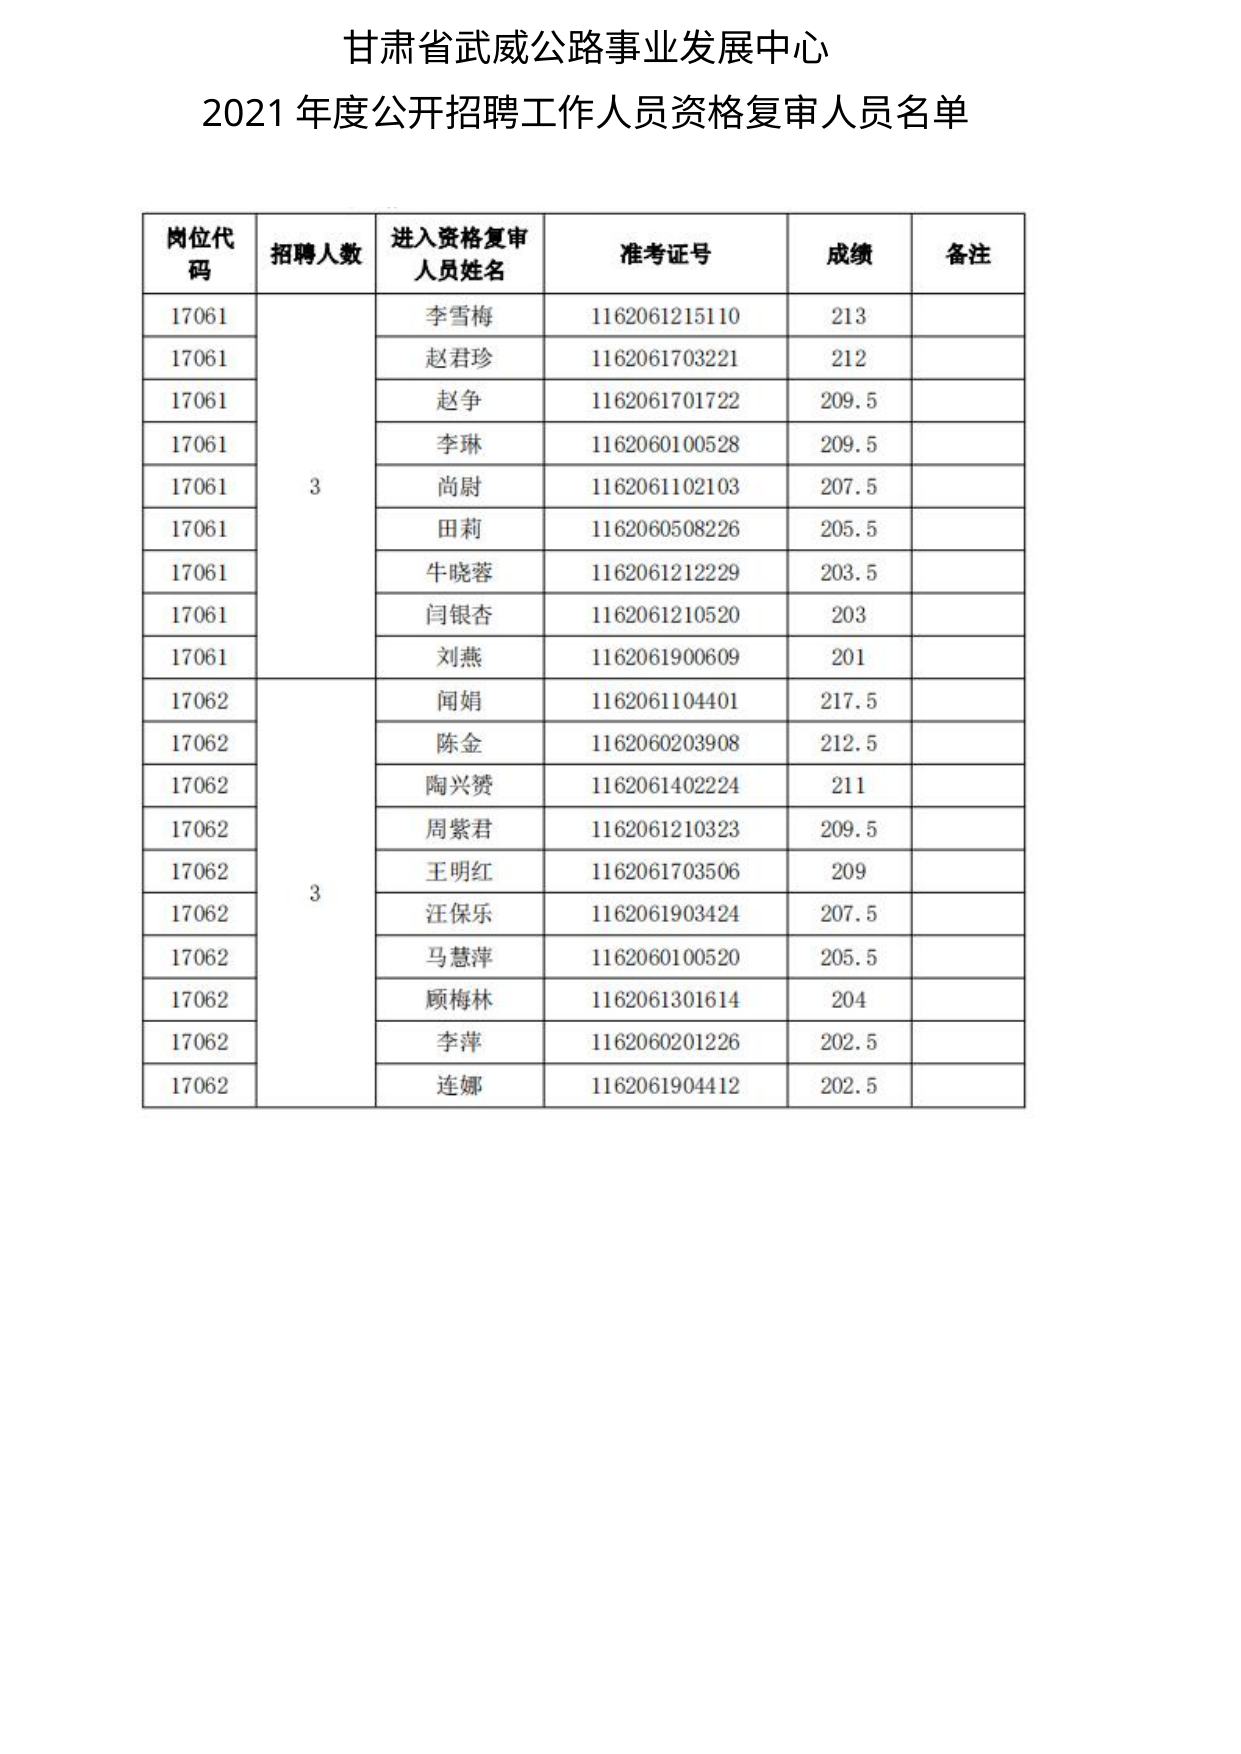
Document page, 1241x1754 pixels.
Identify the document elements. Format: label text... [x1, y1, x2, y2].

subtitle 2021年度公开招聘工作人员资格复审人员名单 [6, 78, 1165, 143]
picture [136, 207, 1035, 1119]
subtitle 甘肃省武威公路事业发展中心 [6, 13, 1165, 78]
